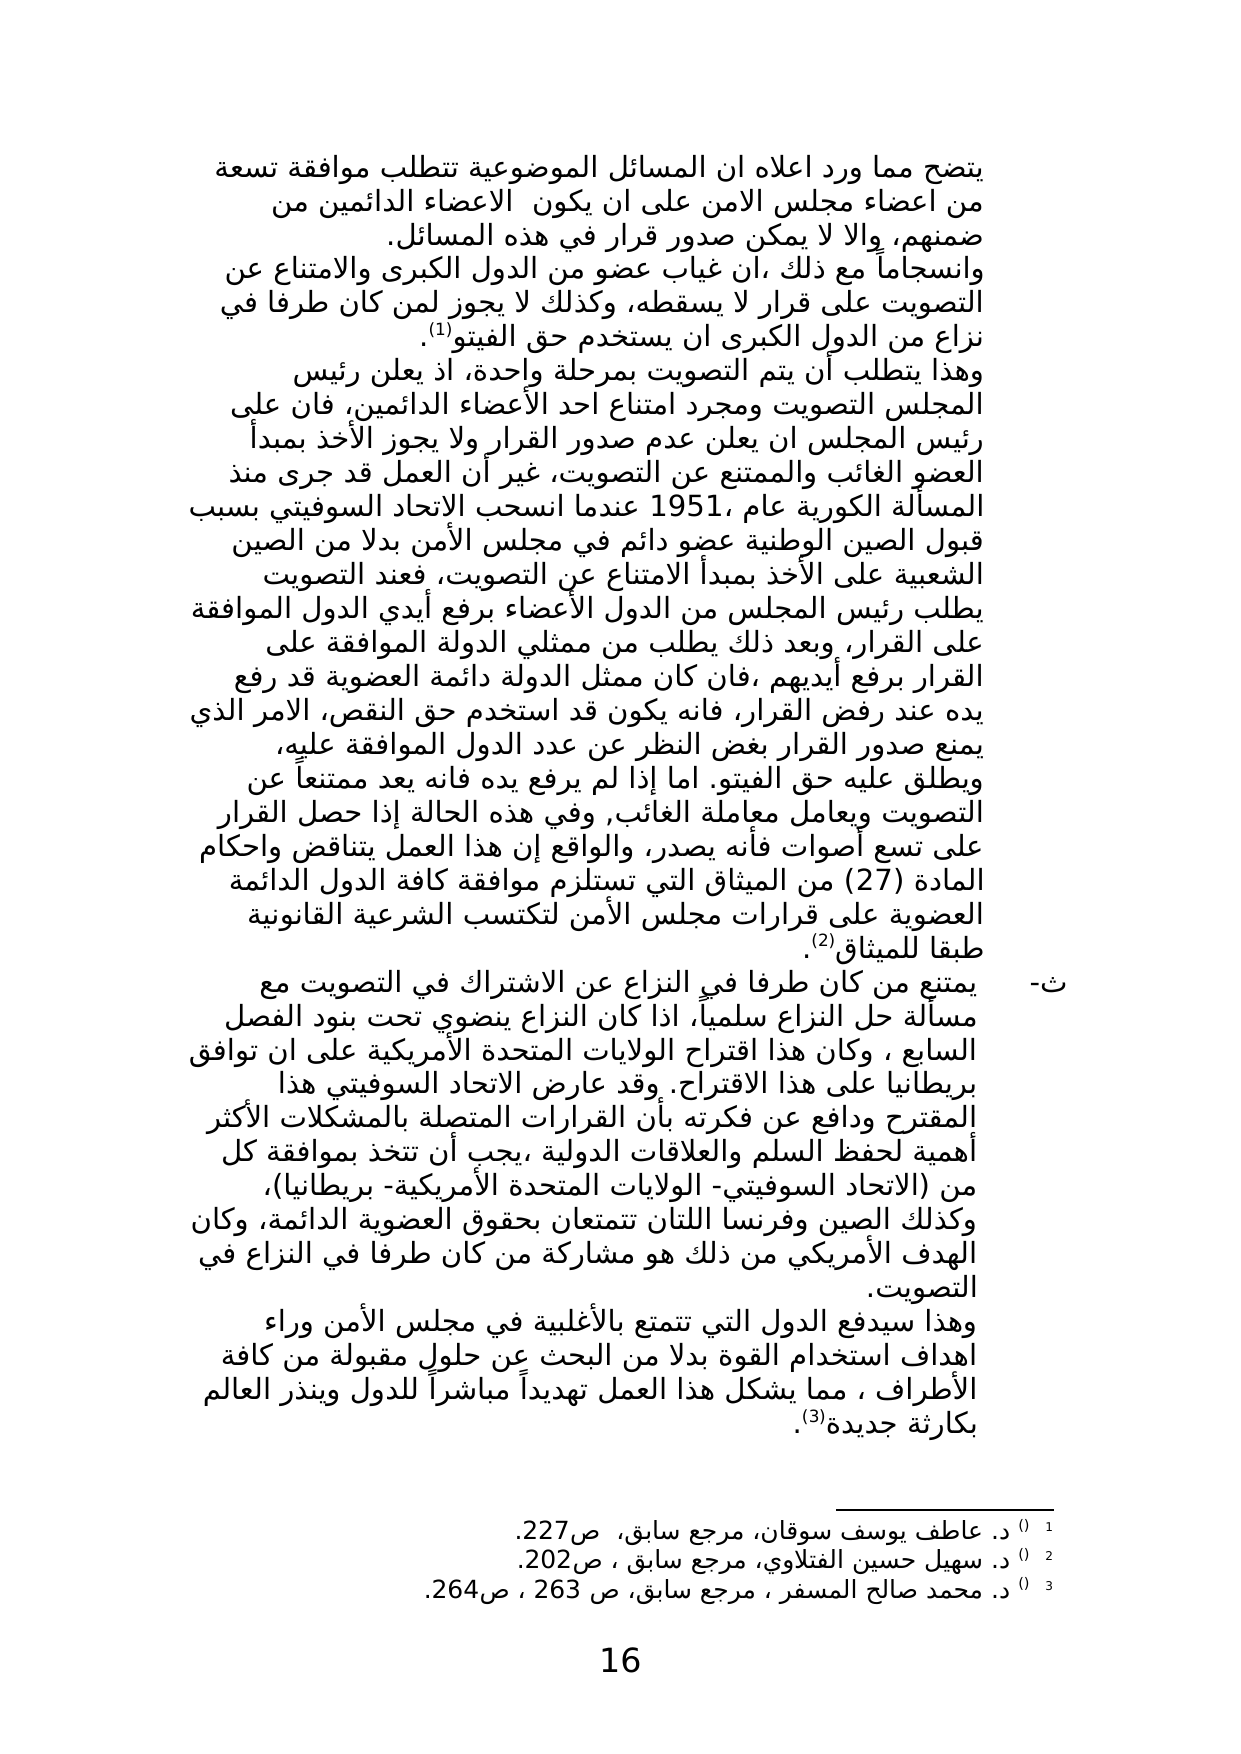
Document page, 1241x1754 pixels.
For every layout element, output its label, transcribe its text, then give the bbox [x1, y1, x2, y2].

text وهذا يتطلب أن يتم التصويت بمرحلة واحدة، اذ يعلن رئيس المجلس التصويت ومجرد امتناع احد الأعضاء الدائمين، فان على رئيس المجلس ان يعلن عدم صدور القرار ولا يجوز الأخذ بمبدأ العضو الغائب والممتنع عن التصويت، غير أن العمل قد جرى منذ المسألة الكورية عام ،1951 عندما انسحب الاتحاد السوفيتي بسبب قبول الصين الوطنية عضو دائم في مجلس الأمن بدلا من الصين الشعبية على الأخذ بمبدأ الامتناع عن التصويت، فعند التصويت يطلب رئيس المجلس من الدول الأعضاء برفع أيدي الدول الموافقة على القرار، وبعد ذلك يطلب من ممثلي الدولة الموافقة على القرار برفع أيديهم ،فان كان ممثل الدولة دائمة العضوية قد رفع يده عند رفض القرار، فانه يكون قد استخدم حق النقص، الامر الذي يمنع صدور القرار بغض النظر عن عدد الدول الموافقة عليه، ويطلق عليه حق الفيتو. اما إذا لم يرفع يده فانه يعد ممتنعاً عن التصويت ويعامل معاملة الغائب, وفي هذه الحالة إذا حصل القرار على تسع أصوات فأنه يصدر، والواقع إن هذا العمل يتناقض واحكام المادة (27) من الميثاق التي تستلزم موافقة كافة الدول الدائمة العضوية على قرارات مجلس الأمن لتكتسب الشرعية القانونية طبقا للميثاق(). [187, 354, 984, 965]
text يتضح مما ورد اعلاه ان المسائل الموضوعية تتطلب موافقة تسعة من اعضاء مجلس الامن على ان يكون الاعضاء الدائمين من ضمنهم، والا لا يمكن صدور قرار في هذه المسائل. [187, 150, 984, 252]
text وانسجاماً مع ذلك ،ان غياب عضو من الدول الكبرى والامتناع عن التصويت على قرار لا يسقطه، وكذلك لا يجوز لمن كان طرفا في نزاع من الدول الكبرى ان يستخدم حق الفيتو(). [187, 252, 984, 354]
list يمتنع من كان طرفا في النزاع عن الاشتراك في التصويت مع مسألة حل النزاع سلمياً، اذا كان النزاع ينضوي تحت بنود الفصل السابع ، وكان هذا اقتراح الولايات المتحدة الأمريكية على ان توافق بريطانيا على هذا الاقتراح. وقد عارض الاتحاد السوفيتي هذا المقترح ودافع عن فكرته بأن القرارات المتصلة بالمشكلات الأكثر أهمية لحفظ السلم والعلاقات الدولية ،يجب أن تتخذ بموافقة كل من (الاتحاد السوفيتي- الولايات المتحدة الأمريكية- بريطانيا)، وكذلك الصين وفرنسا اللتان تتمتعان بحقوق العضوية الدائمة، وكان الهدف الأمريكي من ذلك هو مشاركة من كان طرفا في النزاع في التصويت. [187, 965, 1029, 1304]
list وهذا سيدفع الدول التي تتمتع بالأغلبية في مجلس الأمن وراء اهداف استخدام القوة بدلا من البحث عن حلول مقبولة من كافة الأطراف ، مما يشكل هذا العمل تهديداً مباشراً للدول وينذر العالم بكارثة جديدة(). [187, 1304, 978, 1440]
